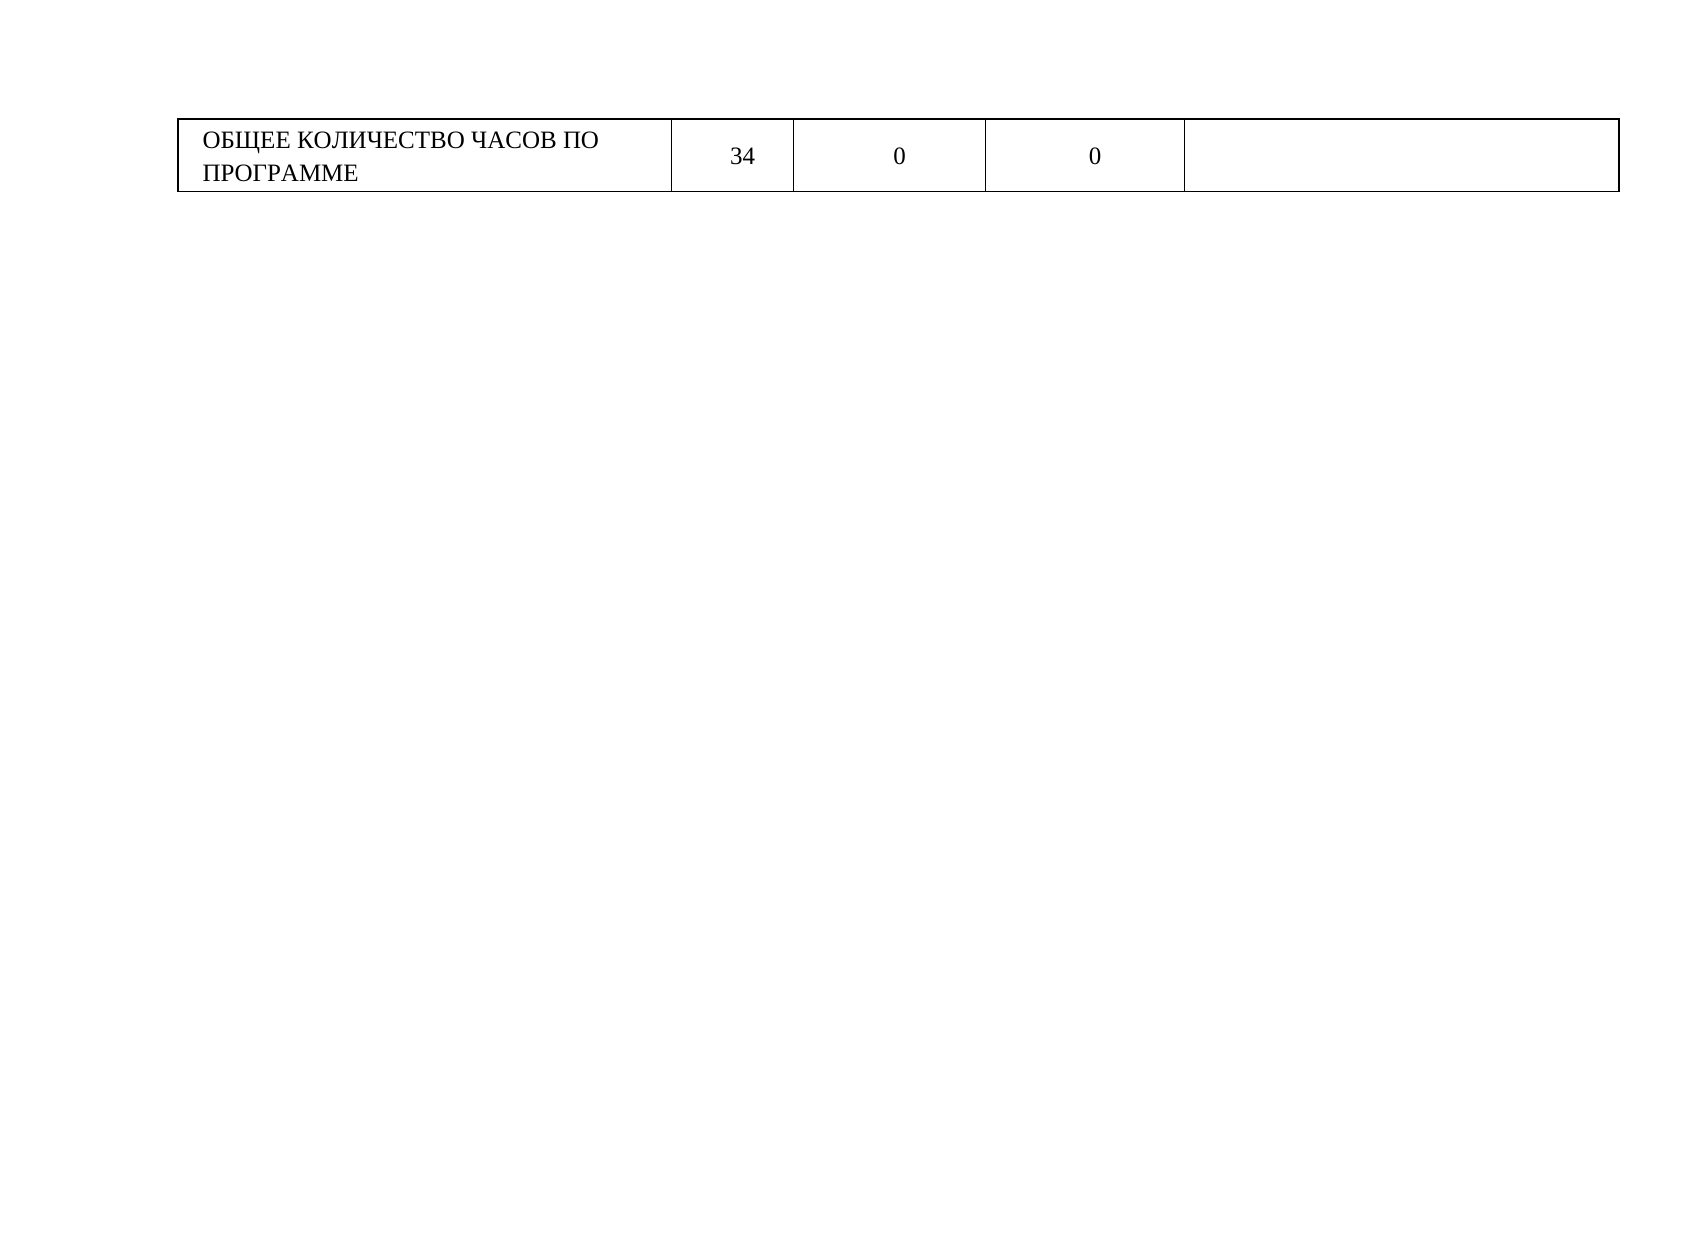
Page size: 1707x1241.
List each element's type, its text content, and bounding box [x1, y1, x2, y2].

table_cell ОБЩЕЕ КОЛИЧЕСТВО ЧАСОВ ПО ПРОГРАММЕ [179, 120, 671, 191]
table_cell [1185, 120, 1618, 191]
table_cell 34 [672, 120, 793, 191]
table_cell 0 [794, 120, 985, 191]
table_cell 0 [986, 120, 1184, 191]
